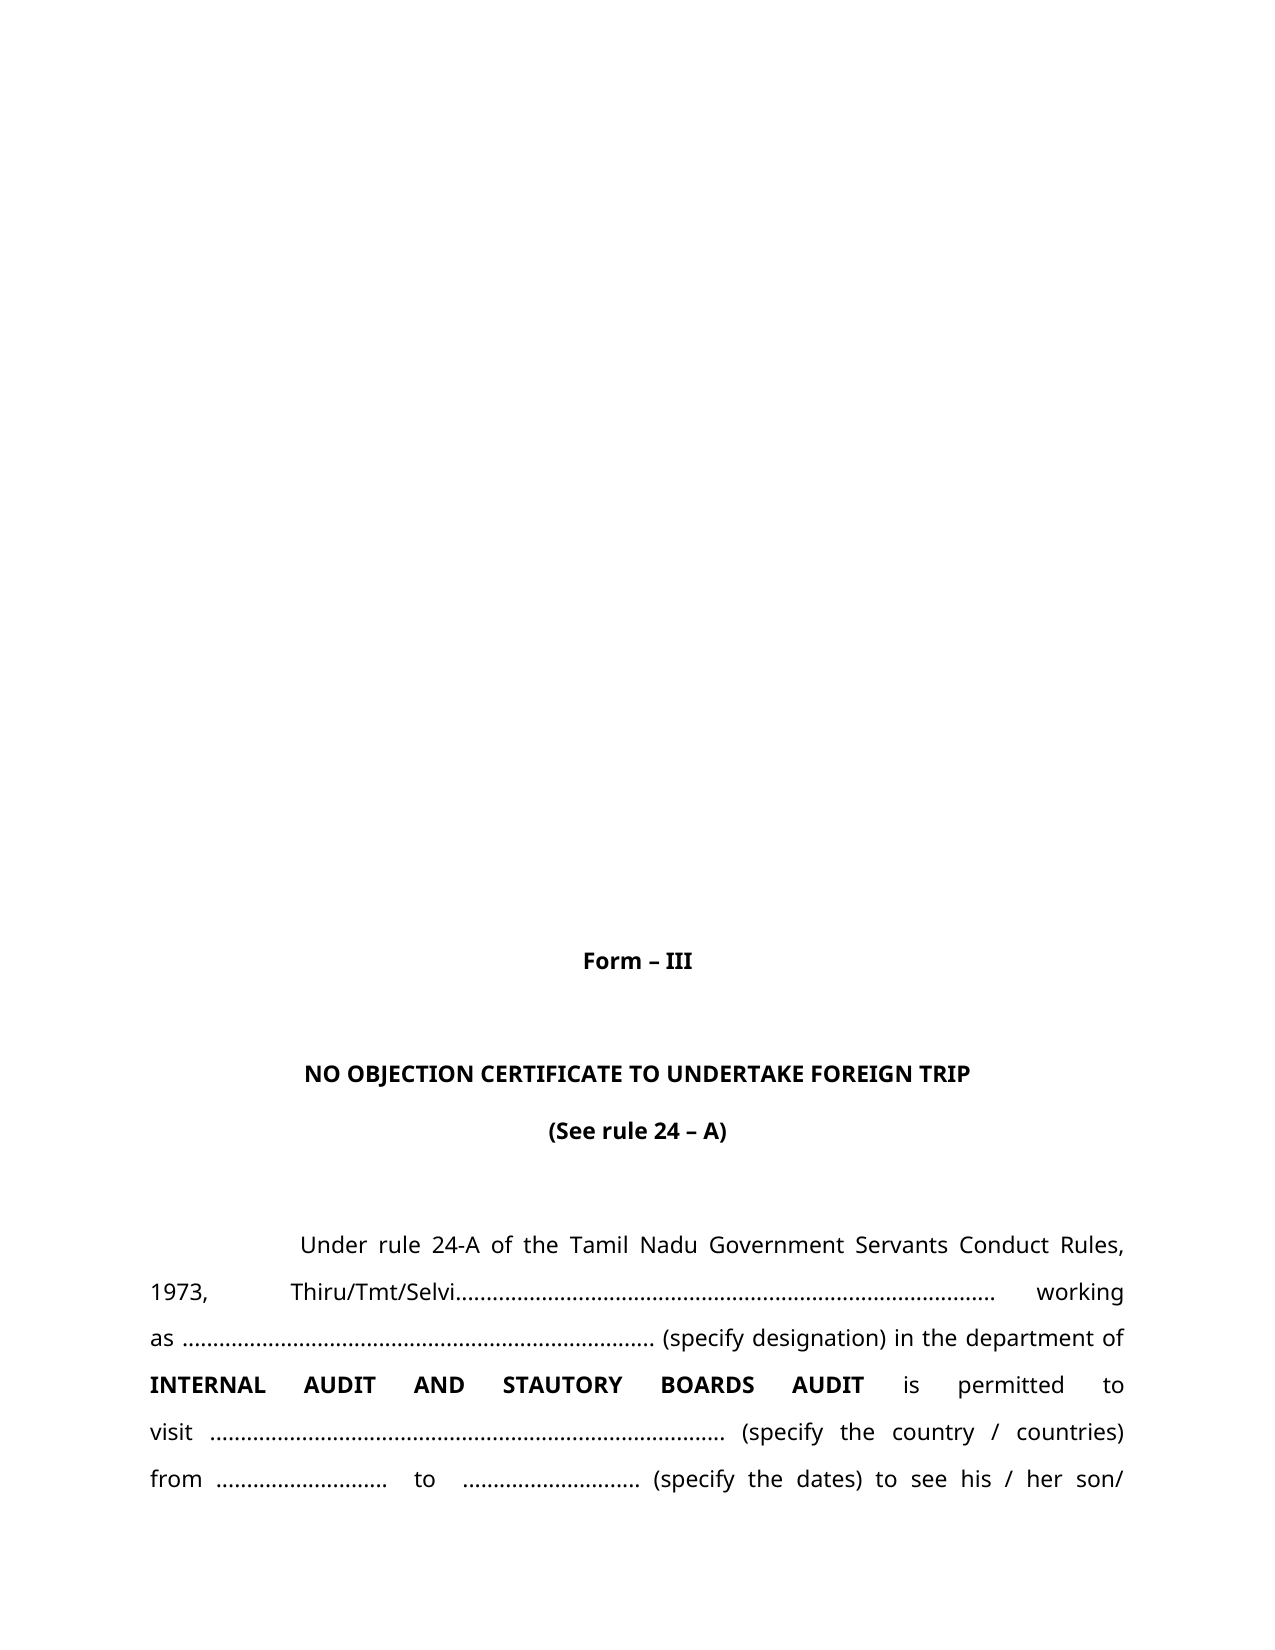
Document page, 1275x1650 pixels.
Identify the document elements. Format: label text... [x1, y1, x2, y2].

text NO OBJECTION CERTIFICATE TO UNDERTAKE FOREIGN TRIP [150, 1058, 1125, 1089]
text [150, 1229, 1125, 1494]
text (See rule 24 – A) [150, 1115, 1125, 1146]
text Form – III [150, 945, 1125, 976]
